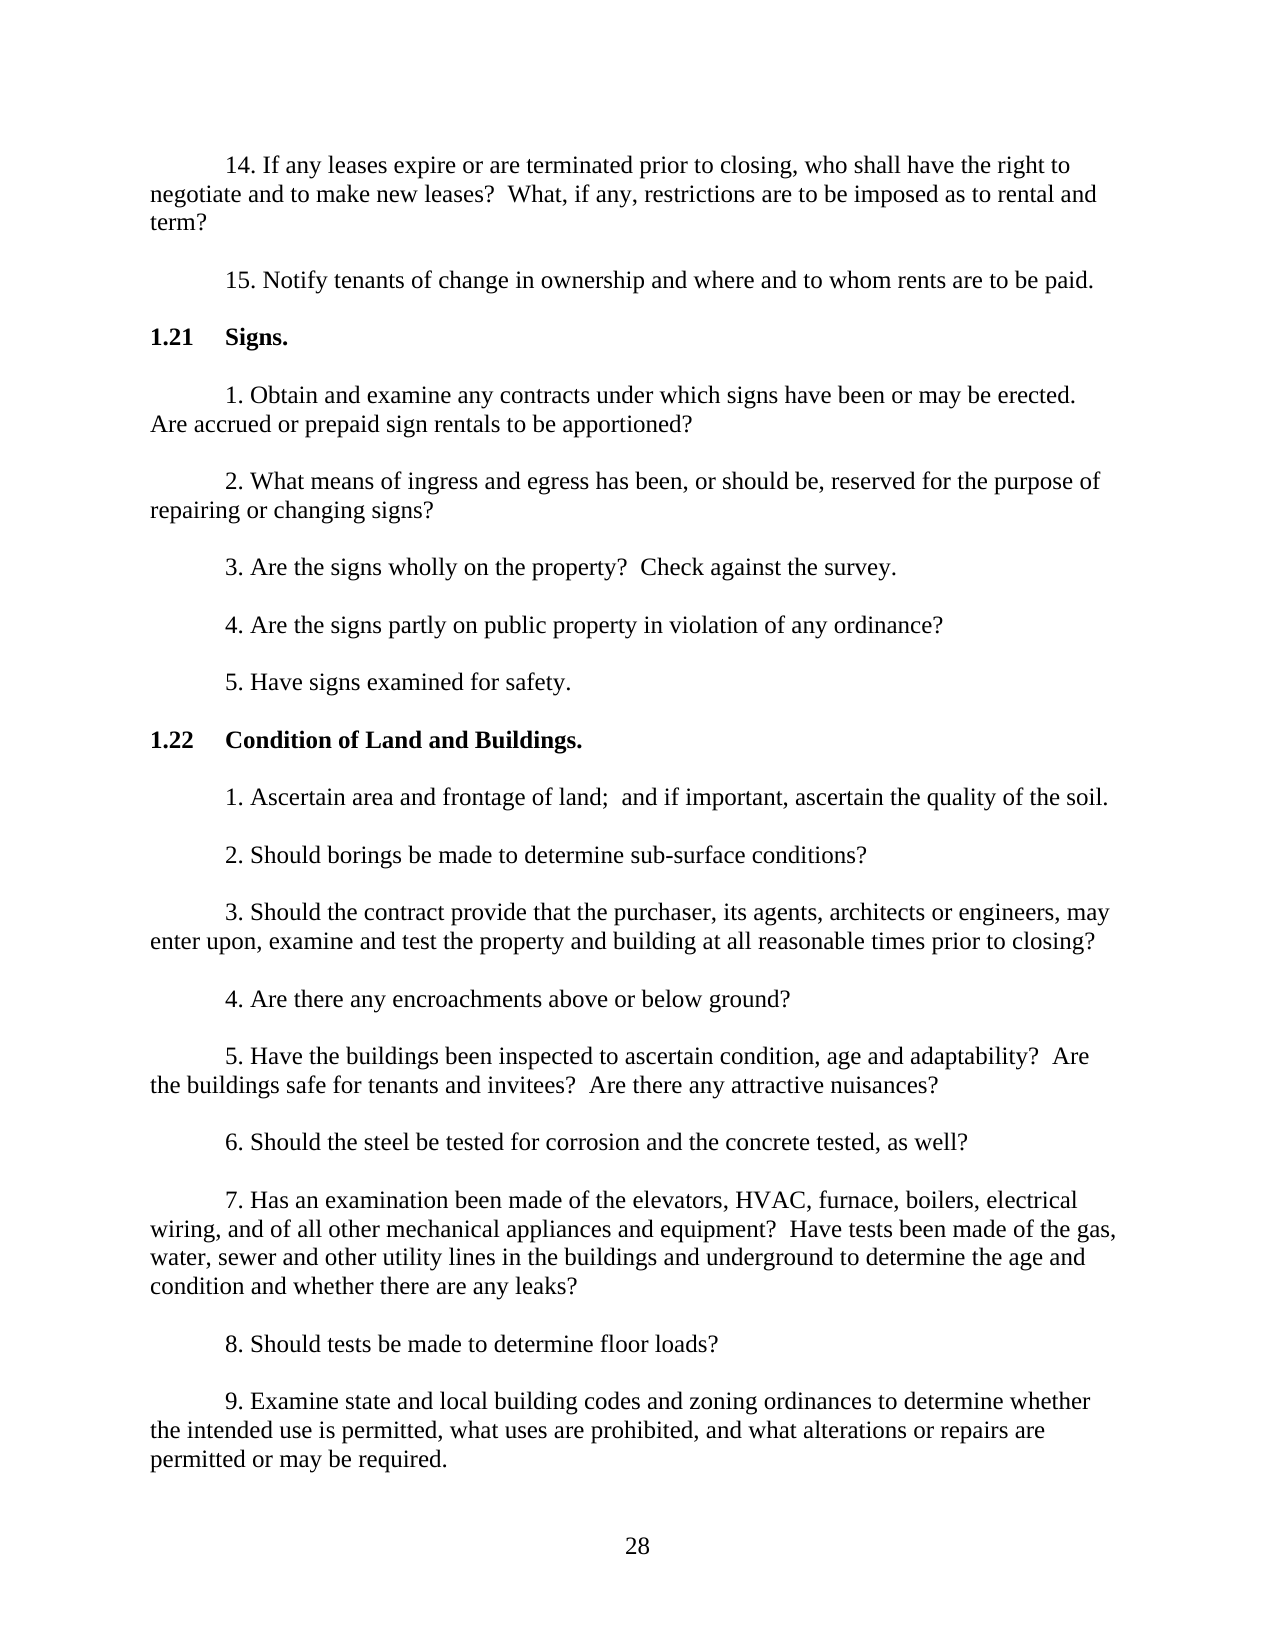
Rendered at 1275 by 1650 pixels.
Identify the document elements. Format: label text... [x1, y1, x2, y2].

text 5. Have the buildings been inspected to ascertain condition, age and adaptability? Are the buildings safe for tenants and invitees? Are there any attractive nuisances? [150, 1041, 1125, 1099]
text 1. Ascertain area and frontage of land; and if important, ascertain the quality of the soil. [150, 782, 1125, 811]
text 1. Obtain and examine any contracts under which signs have been or may be erected. Are accrued or prepaid sign rentals to be apportioned? [150, 380, 1125, 437]
text 5. Have signs examined for safety. [150, 667, 1125, 696]
text 3. Are the signs wholly on the property? Check against the survey. [150, 552, 1125, 581]
text 7. Has an examination been made of the elevators, HVAC, furnace, boilers, electrical wiring, and of all other mechanical appliances and equipment? Have tests been made of the gas, water, sewer and other utility lines in the buildings and underground to determine the age and condition and whether there are any leaks? [150, 1185, 1125, 1300]
text 4. Are there any encroachments above or below ground? [150, 984, 1125, 1012]
text 15. Notify tenants of change in ownership and where and to whom rents are to be paid. [150, 265, 1125, 294]
text 4. Are the signs partly on public property in violation of any ordinance? [150, 610, 1125, 639]
text 14. If any leases expire or are terminated prior to closing, who shall have the right to negotiate and to make new leases? What, if any, restrictions are to be imposed as to rental and term? [150, 150, 1125, 236]
text 8. Should tests be made to determine floor loads? [150, 1329, 1125, 1357]
text 3. Should the contract provide that the purchaser, its agents, architects or engineers, may enter upon, examine and test the property and building at all reasonable times prior to closing? [150, 897, 1125, 955]
text 2. What means of ingress and egress has been, or should be, reserved for the purpose of repairing or changing signs? [150, 466, 1125, 524]
text 2. Should borings be made to determine sub-surface conditions? [150, 840, 1125, 869]
text 6. Should the steel be tested for corrosion and the concrete tested, as well? [150, 1127, 1125, 1156]
text 9. Examine state and local building codes and zoning ordinances to determine whether the intended use is permitted, what uses are prohibited, and what alterations or repairs are permitted or may be required. [150, 1386, 1125, 1472]
text 1.21 Signs. [150, 322, 1125, 351]
text 1.22 Condition of Land and Buildings. [150, 725, 1125, 754]
